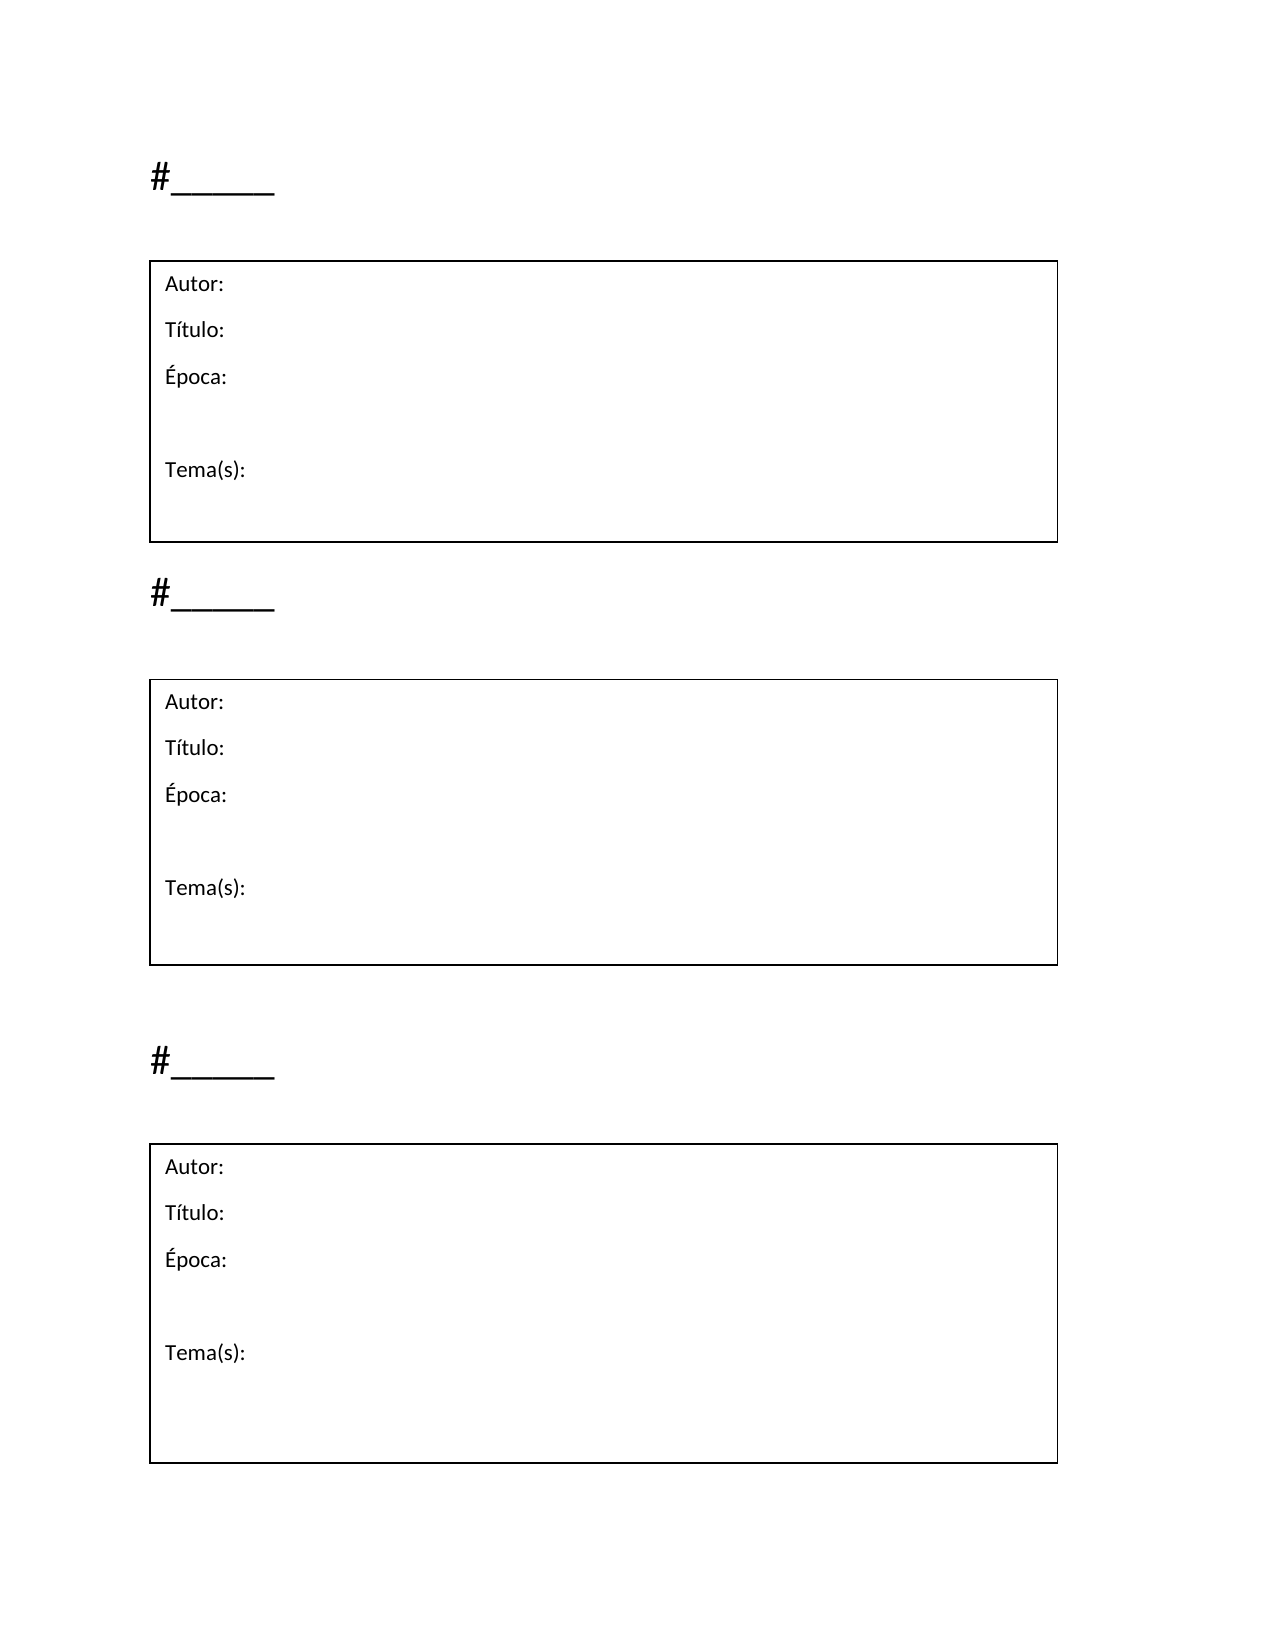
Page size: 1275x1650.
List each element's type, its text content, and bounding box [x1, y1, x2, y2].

text #_____ [150, 1034, 1125, 1085]
text #_____ [150, 566, 1125, 617]
text #_____ [150, 150, 1125, 201]
